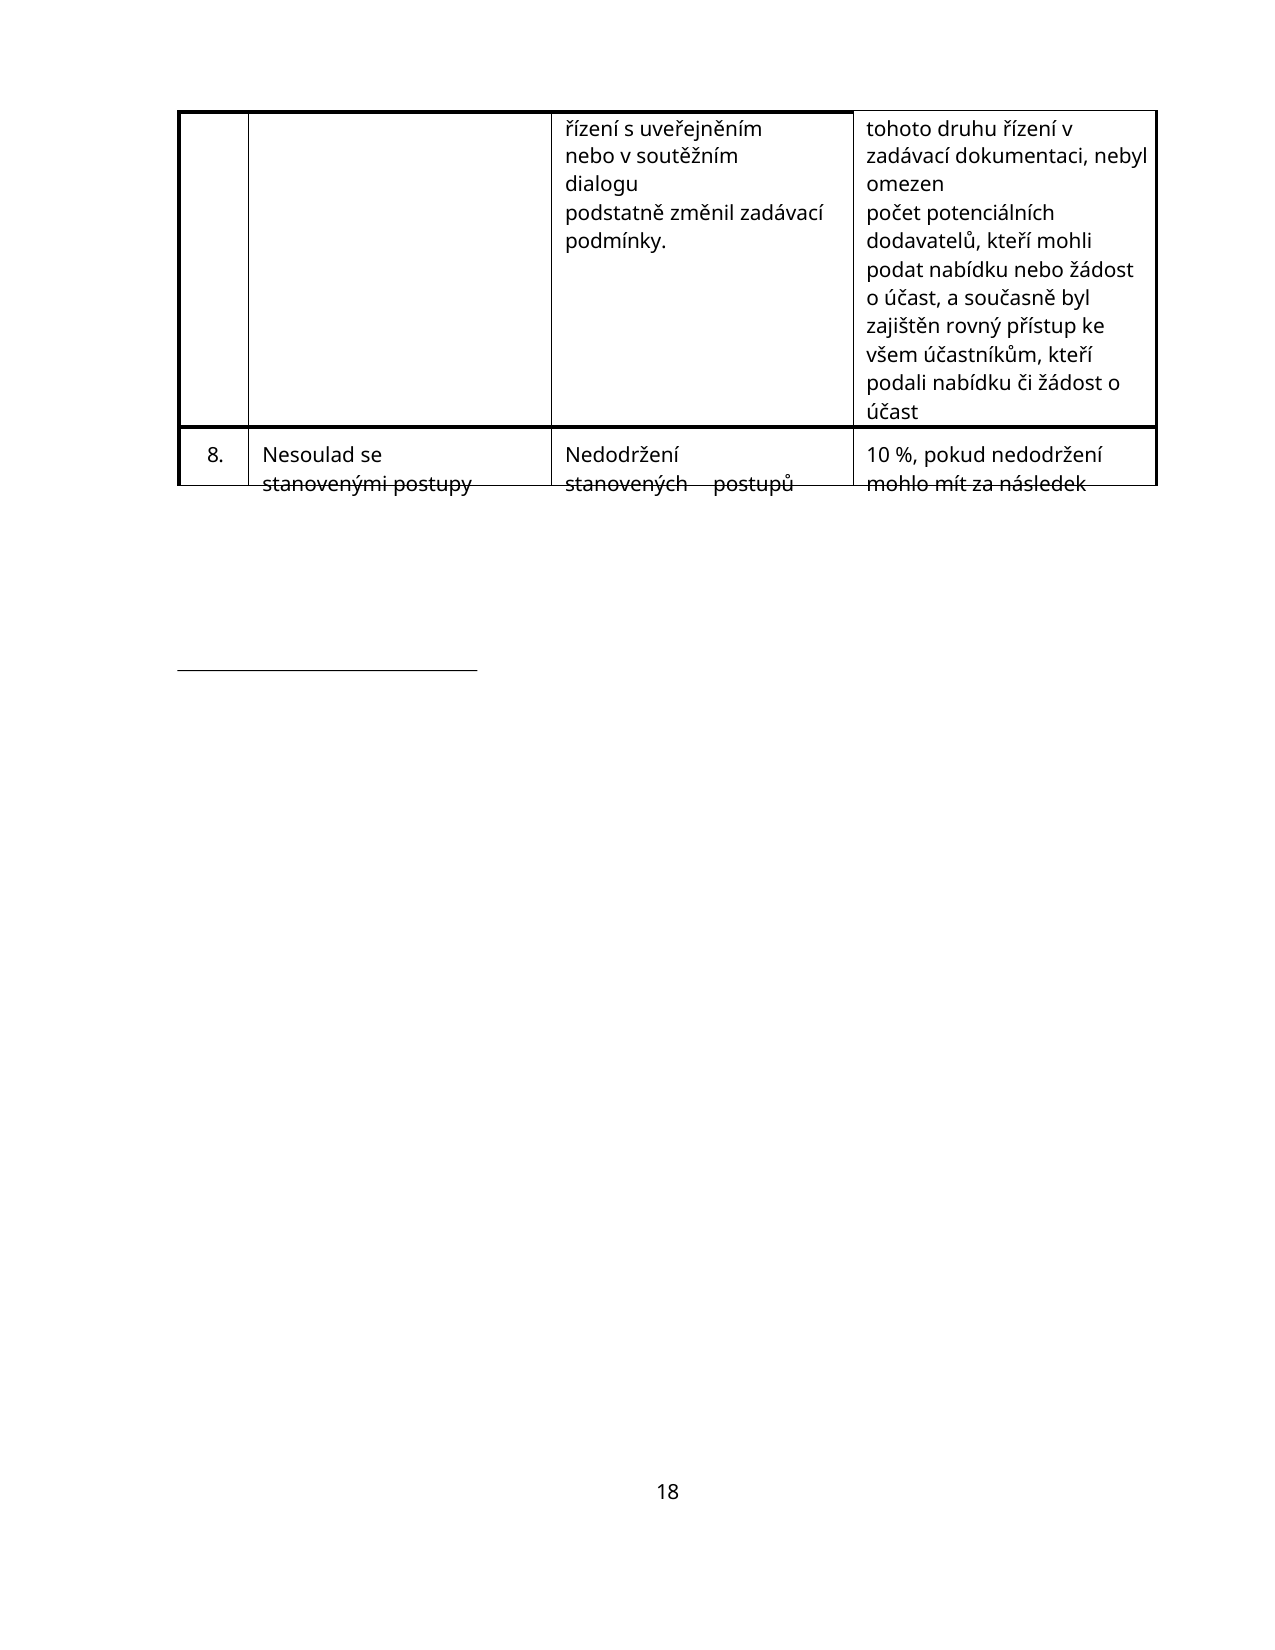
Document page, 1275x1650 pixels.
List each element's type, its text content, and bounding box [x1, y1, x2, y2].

table_cell 8. [181, 429, 248, 485]
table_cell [854, 111, 1155, 425]
table_cell 10 %, pokud nedodržení mohlo mít za následek odrazení potenciálních dodavatelů od účasti ve výběrovém/zadávacím řízení [854, 429, 1155, 485]
table_cell Nesoulad se stanovenými postupy pro elektronické nebo souhrnné zadávání veřejných zakázek1 [249, 429, 551, 485]
table_cell Nedodržení stanovených postupů pro elektronické nebo souhrnné zadávání veřejných zakázek (tj. rámcové dohody, dynamické nákupní [552, 429, 853, 485]
